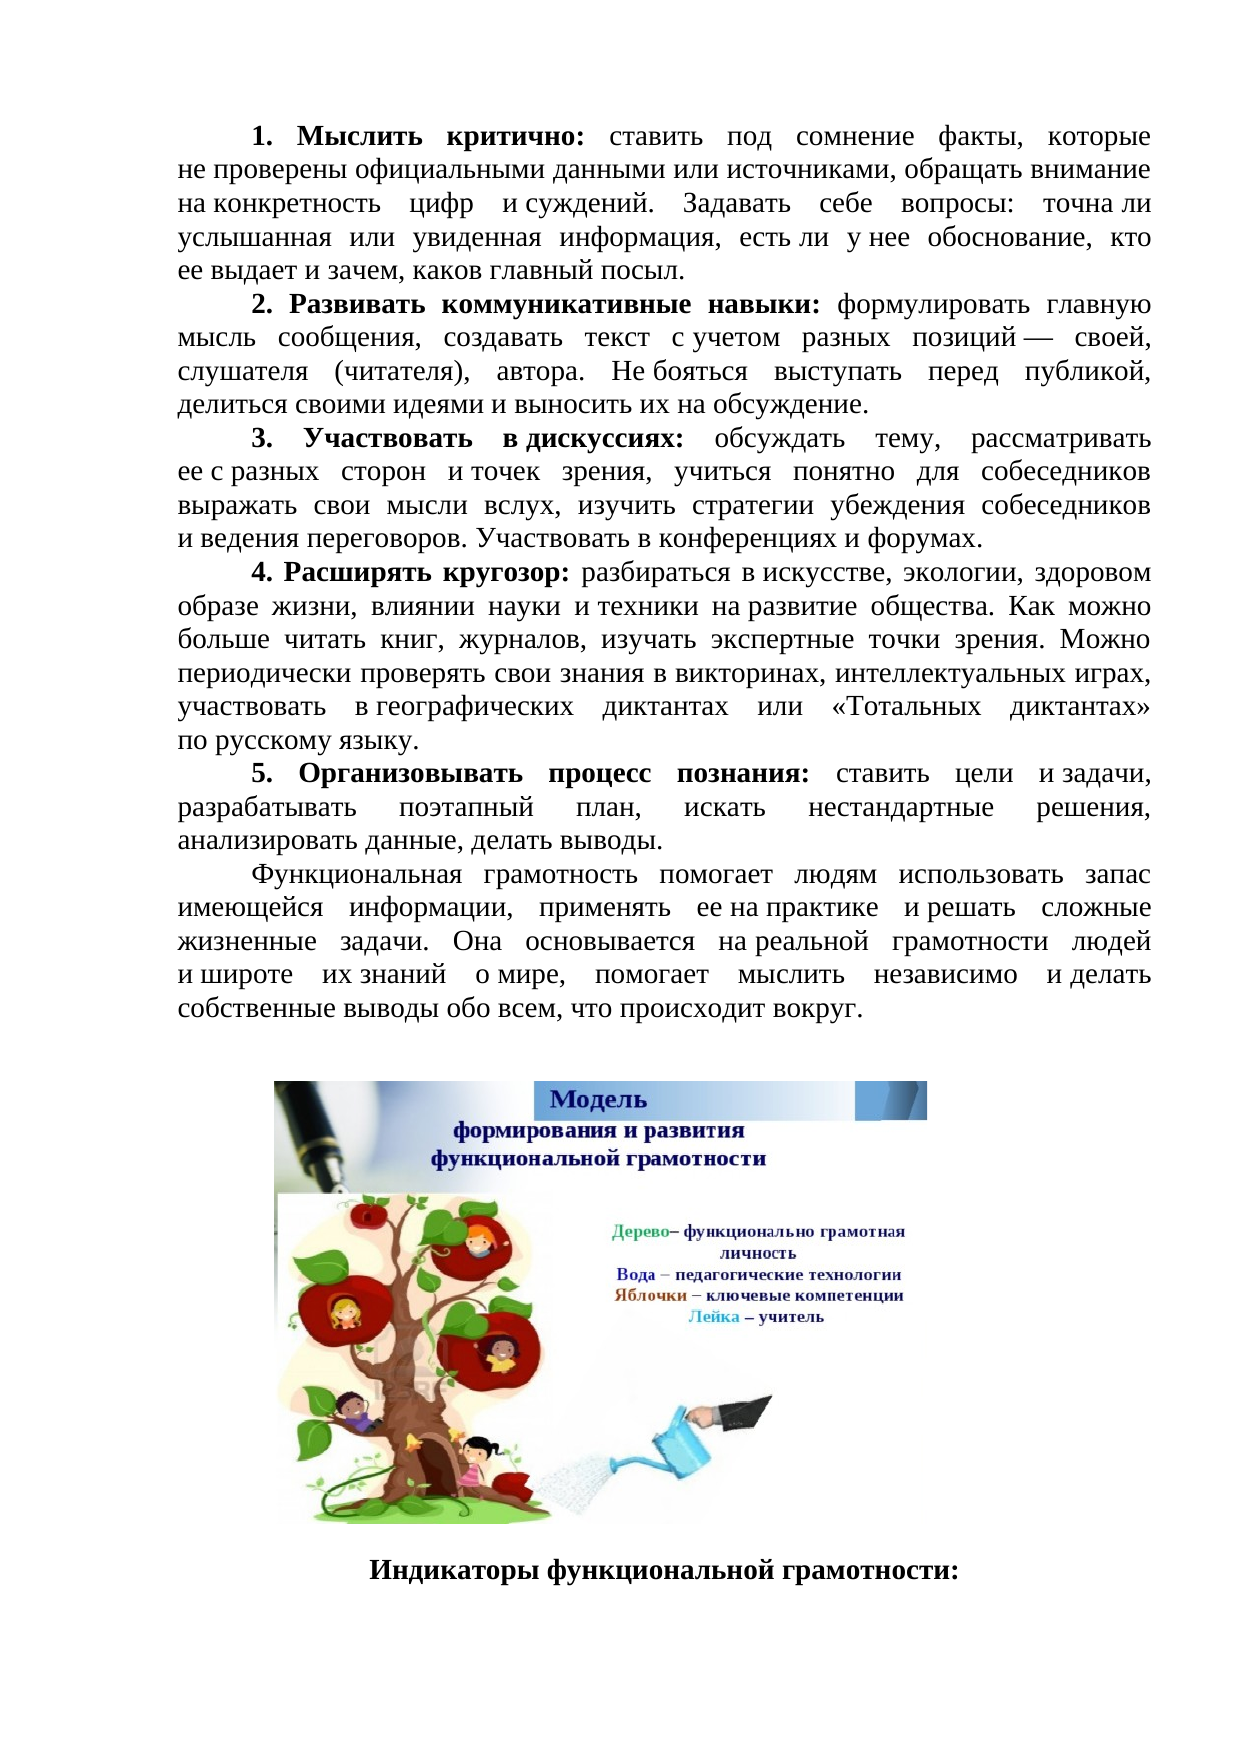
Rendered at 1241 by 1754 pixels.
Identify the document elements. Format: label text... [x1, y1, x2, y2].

text 4. Расширять кругозор: разбираться в искусстве, экологии, здоровом образе жизни, влиянии науки и техники на развитие общества. Как можно больше читать книг, журналов, изучать экспертные точки зрения. Можно периодически проверять свои знания в викторинах, интеллектуальных играх, участвовать в географических диктантах или «Тотальных диктантах» по русскому языку. [177, 554, 1152, 755]
text Индикаторы функциональной грамотности: [177, 1552, 1152, 1586]
text 2. Развивать коммуникативные навыки: формулировать главную мысль сообщения, создавать текст с учетом разных позиций — своей, слушателя (читателя), автора. Не бояться выступать перед публикой, делиться своими идеями и выносить их на обсуждение. [177, 286, 1152, 420]
text 1. Мыслить критично: ставить под сомнение факты, которые не проверены официальными данными или источниками, обращать внимание на конкретность цифр и суждений. Задавать себе вопросы: точна ли услышанная или увиденная информация, есть ли у нее обоснование, кто ее выдает и зачем, каков главный посыл. [177, 118, 1152, 286]
text Функциональная грамотность помогает людям использовать запас имеющейся информации, применять ее на практике и решать сложные жизненные задачи. Она основывается на реальной грамотности людей и широте их знаний о мире, помогает мыслить независимо и делать собственные выводы обо всем, что происходит вокруг. [177, 856, 1152, 1024]
text 3. Участвовать в дискуссиях: обсуждать тему, рассматривать ее с разных сторон и точек зрения, учиться понятно для собеседников выражать свои мысли вслух, изучить стратегии убеждения собеседников и ведения переговоров. Участвовать в конференциях и форумах. [177, 420, 1152, 554]
text 5. Организовывать процесс познания: ставить цели и задачи, разрабатывать поэтапный план, искать нестандартные решения, анализировать данные, делать выводы. [177, 755, 1152, 856]
picture [274, 1081, 928, 1524]
